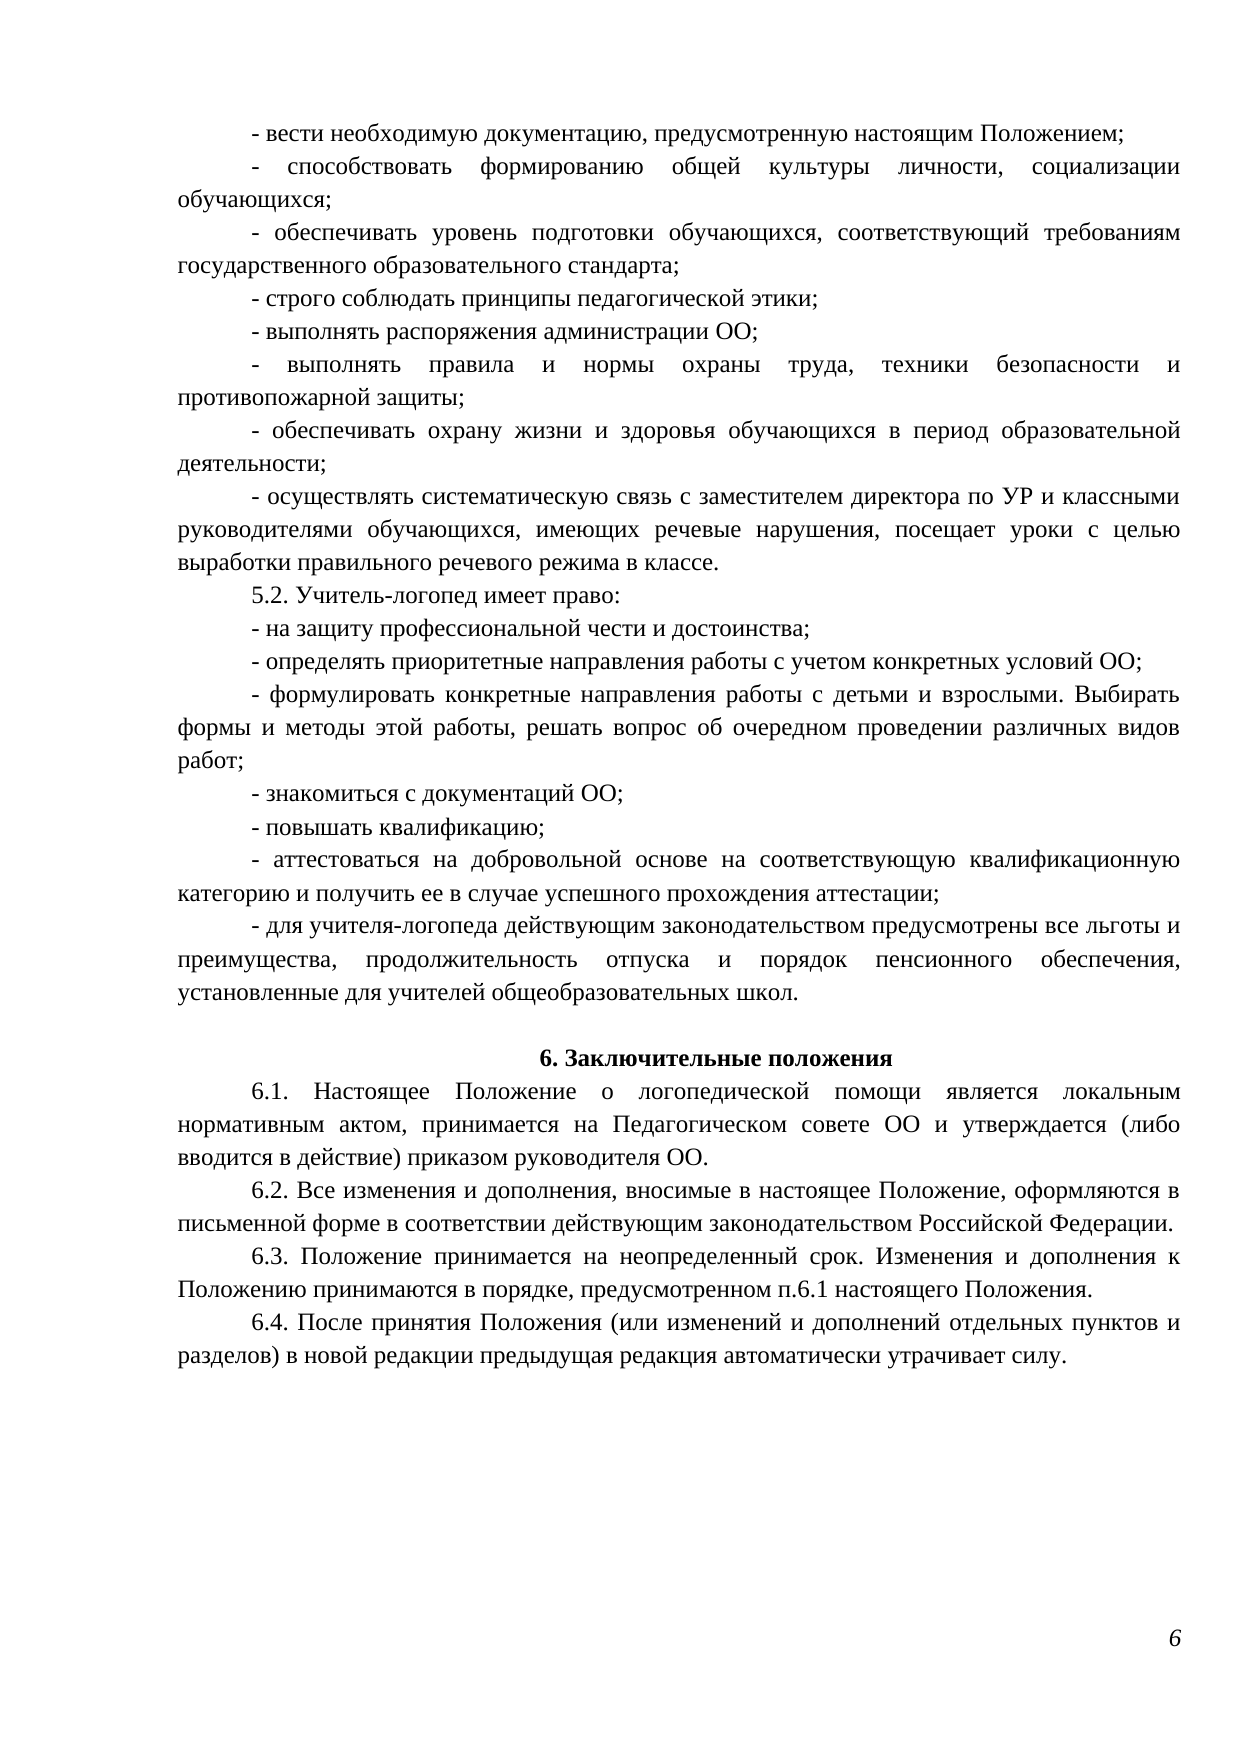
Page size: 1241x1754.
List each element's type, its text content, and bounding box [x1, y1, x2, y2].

text 6.2. Все изменения и дополнения, вносимые в настоящее Положение, оформляются в письменной форме в соответствии действующим законодательством Российской Федерации. [177, 1175, 1181, 1237]
text - знакомиться с документаций ОО; [177, 778, 1181, 807]
text - строго соблюдать принципы педагогической этики; [177, 283, 1181, 312]
text 6.3. Положение принимается на неопределенный срок. Изменения и дополнения к Положению принимаются в порядке, предусмотренном п.6.1 настоящего Положения. [177, 1241, 1181, 1303]
text - формулировать конкретные направления работы с детьми и взрослыми. Выбирать формы и методы этой работы, решать вопрос об очередном проведении различных видов работ; [177, 679, 1181, 774]
text - выполнять правила и нормы охраны труда, техники безопасности и противопожарной защиты; [177, 349, 1181, 411]
text - осуществлять систематическую связь с заместителем директора по УР и классными руководителями обучающихся, имеющих речевые нарушения, посещает уроки с целью выработки правильного речевого режима в классе. [177, 481, 1181, 576]
text - вести необходимую документацию, предусмотренную настоящим Положением; [177, 118, 1181, 147]
text - аттестоваться на добровольной основе на соответствующую квалификационную категорию и получить ее в случае успешного прохождения аттестации; [177, 844, 1181, 906]
text - выполнять распоряжения администрации ОО; [177, 316, 1181, 345]
text - для учителя-логопеда действующим законодательством предусмотрены все льготы и преимущества, продолжительность отпуска и порядок пенсионного обеспечения, установленные для учителей общеобразовательных школ. [177, 911, 1181, 1005]
text - способствовать формированию общей культуры личности, социализации обучающихся; [177, 151, 1181, 213]
text 5.2. Учитель-логопед имеет право: [177, 580, 1181, 609]
text 6. Заключительные положения [177, 1043, 1181, 1071]
text 6.4. После принятия Положения (или изменений и дополнений отдельных пунктов и разделов) в новой редакции предыдущая редакция автоматически утрачивает силу. [177, 1307, 1181, 1369]
text 6.1. Настоящее Положение о логопедической помощи является локальным нормативным актом, принимается на Педагогическом совете ОО и утверждается (либо вводится в действие) приказом руководителя ОО. [177, 1076, 1181, 1171]
text - обеспечивать охрану жизни и здоровья обучающихся в период образовательной деятельности; [177, 415, 1181, 477]
text - определять приоритетные направления работы с учетом конкретных условий ОО; [177, 646, 1181, 675]
text - повышать квалификацию; [177, 812, 1181, 840]
text - на защиту профессиональной чести и достоинства; [177, 613, 1181, 642]
text - обеспечивать уровень подготовки обучающихся, соответствующий требованиям государственного образовательного стандарта; [177, 217, 1181, 279]
